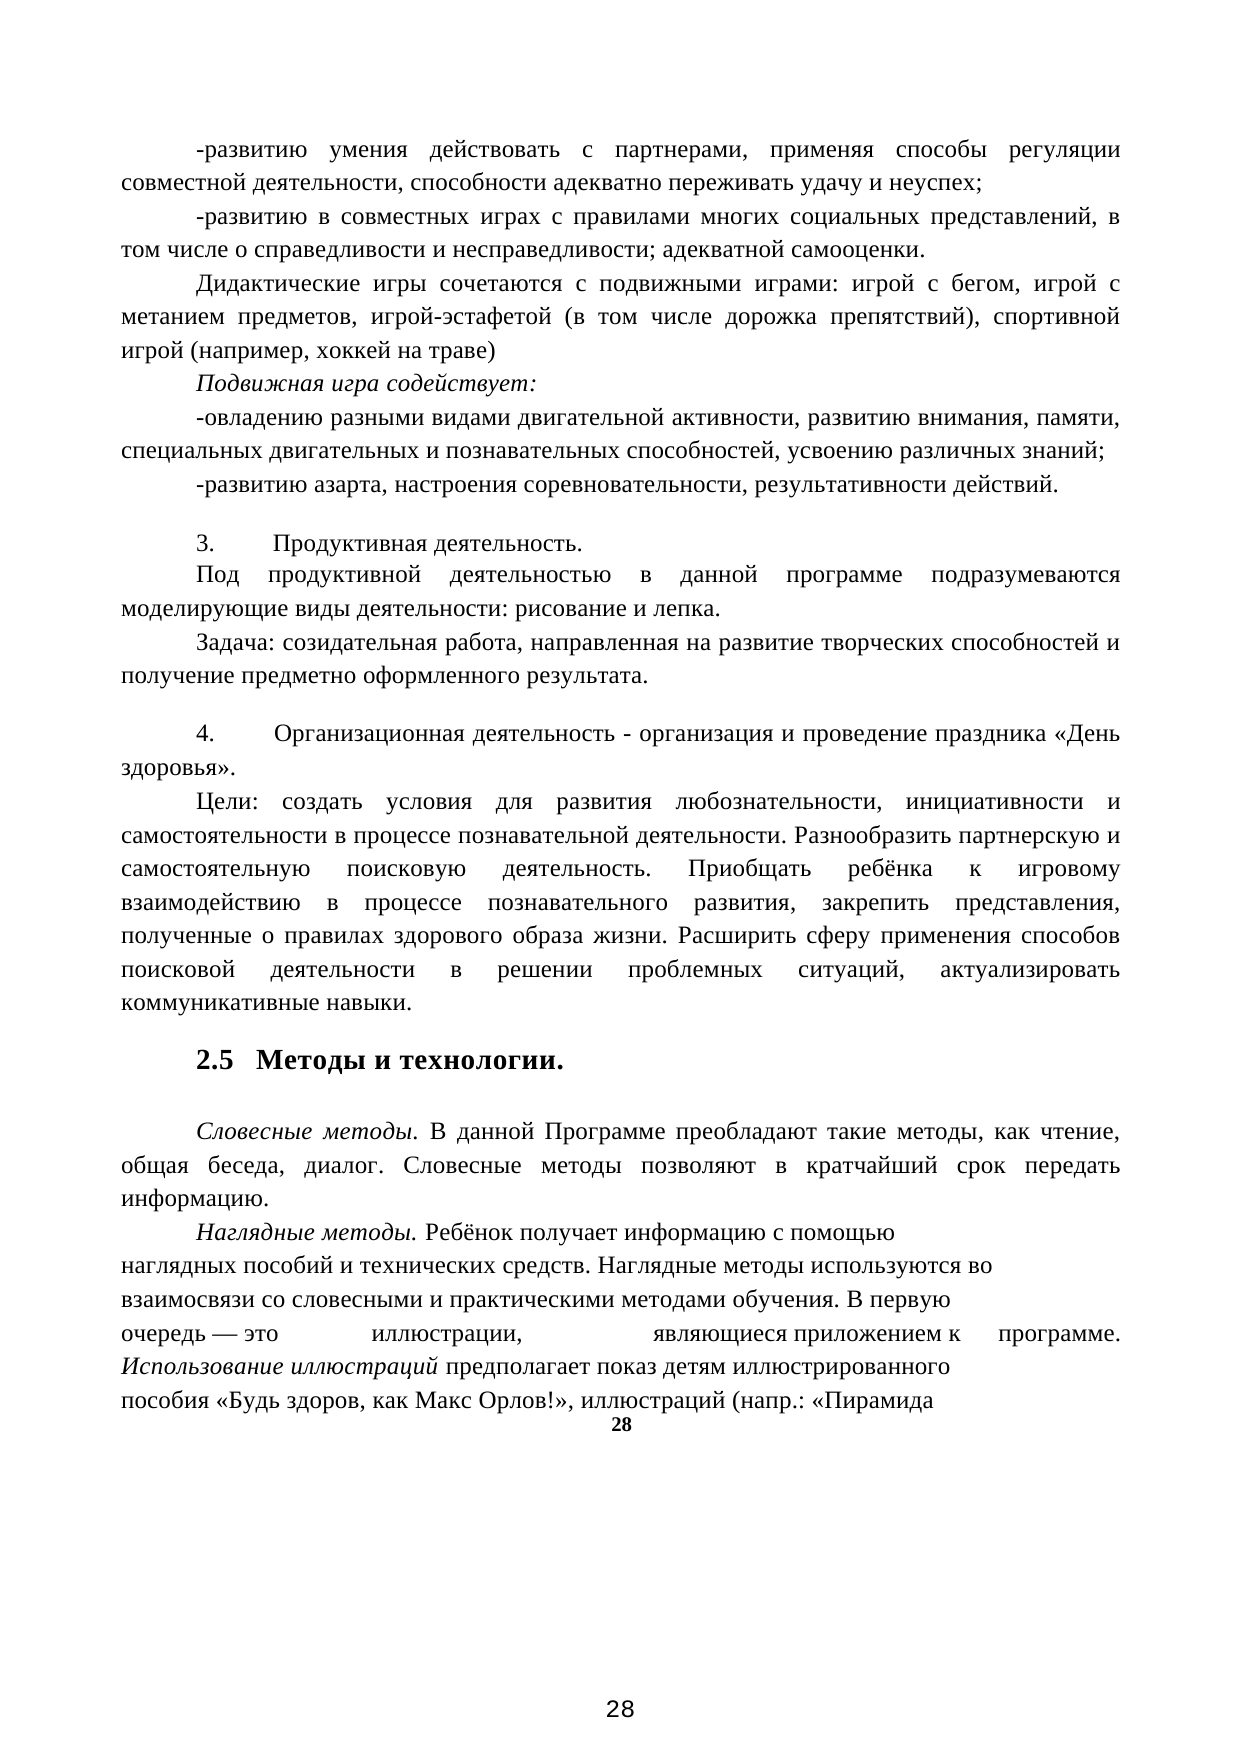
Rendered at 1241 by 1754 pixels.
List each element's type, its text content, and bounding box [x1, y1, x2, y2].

text -развитию азарта, настроения соревновательности, результативности действий. [121, 466, 1122, 499]
text Под продуктивной деятельностью в данной программе подразумеваются моделирующие виды деятельности: рисование и лепка. [121, 556, 1122, 623]
text Задача: созидательная работа, направленная на развитие творческих способностей и получение предметно оформленного результата. [121, 623, 1122, 690]
list Организационная деятельность - организация и проведение праздника «День здоровья». [121, 715, 1122, 783]
text Словесные методы. В данной Программе преобладают такие методы, как чтение, общая беседа, диалог. Словесные методы позволяют в кратчайший срок передать информацию. [121, 1113, 1122, 1214]
text Цели: создать условия для развития любознательности, инициативности и самостоятельности в процессе познавательной деятельности. Разнообразить партнерскую и самостоятельную поисковую деятельность. Приобщать ребёнка к игровому взаимодействию в процессе познавательного развития, закрепить представления, полученные о правилах здорового образа жизни. Расширить сферу применения способов поисковой деятельности в решении проблемных ситуаций, актуализировать коммуникативные навыки. [121, 783, 1122, 1017]
text очередь — это иллюстрации, являющиеся приложением к программе. [121, 1314, 1124, 1348]
list Методы и технологии. [121, 1046, 1124, 1075]
text Дидактические игры сочетаются с подвижными играми: игрой с бегом, игрой с метанием предметов, игрой-эстафетой (в том числе дорожка препятствий), спортивной игрой (например, хоккей на траве) [121, 264, 1122, 365]
text -развитию в совместных играх с правилами многих социальных представлений, в том числе о справедливости и несправедливости; адекватной самооценки. [121, 197, 1122, 264]
text -развитию умения действовать с партнерами, применяя способы регуляции совместной деятельности, способности адекватно переживать удачу и неуспех; [121, 130, 1122, 197]
text Использование иллюстраций предполагает показ детям иллюстрированного [121, 1348, 1124, 1381]
list Продуктивная деятельность. [121, 531, 1124, 556]
text взаимосвязи со словесными и практическими методами обучения. В первую [121, 1281, 1124, 1314]
text 28 [119, 1415, 1124, 1436]
text наглядных пособий и технических средств. Наглядные методы используются во [121, 1247, 1124, 1281]
text Наглядные методы. Ребёнок получает информацию с помощью [121, 1214, 1124, 1247]
text Подвижная игра содействует: [121, 365, 1124, 399]
text -овладению разными видами двигательной активности, развитию внимания, памяти, специальных двигательных и познавательных способностей, усвоению различных знаний; [121, 399, 1122, 466]
text пособия «Будь здоров, как Макс Орлов!», иллюстраций (напр.: «Пирамида [121, 1381, 1124, 1415]
